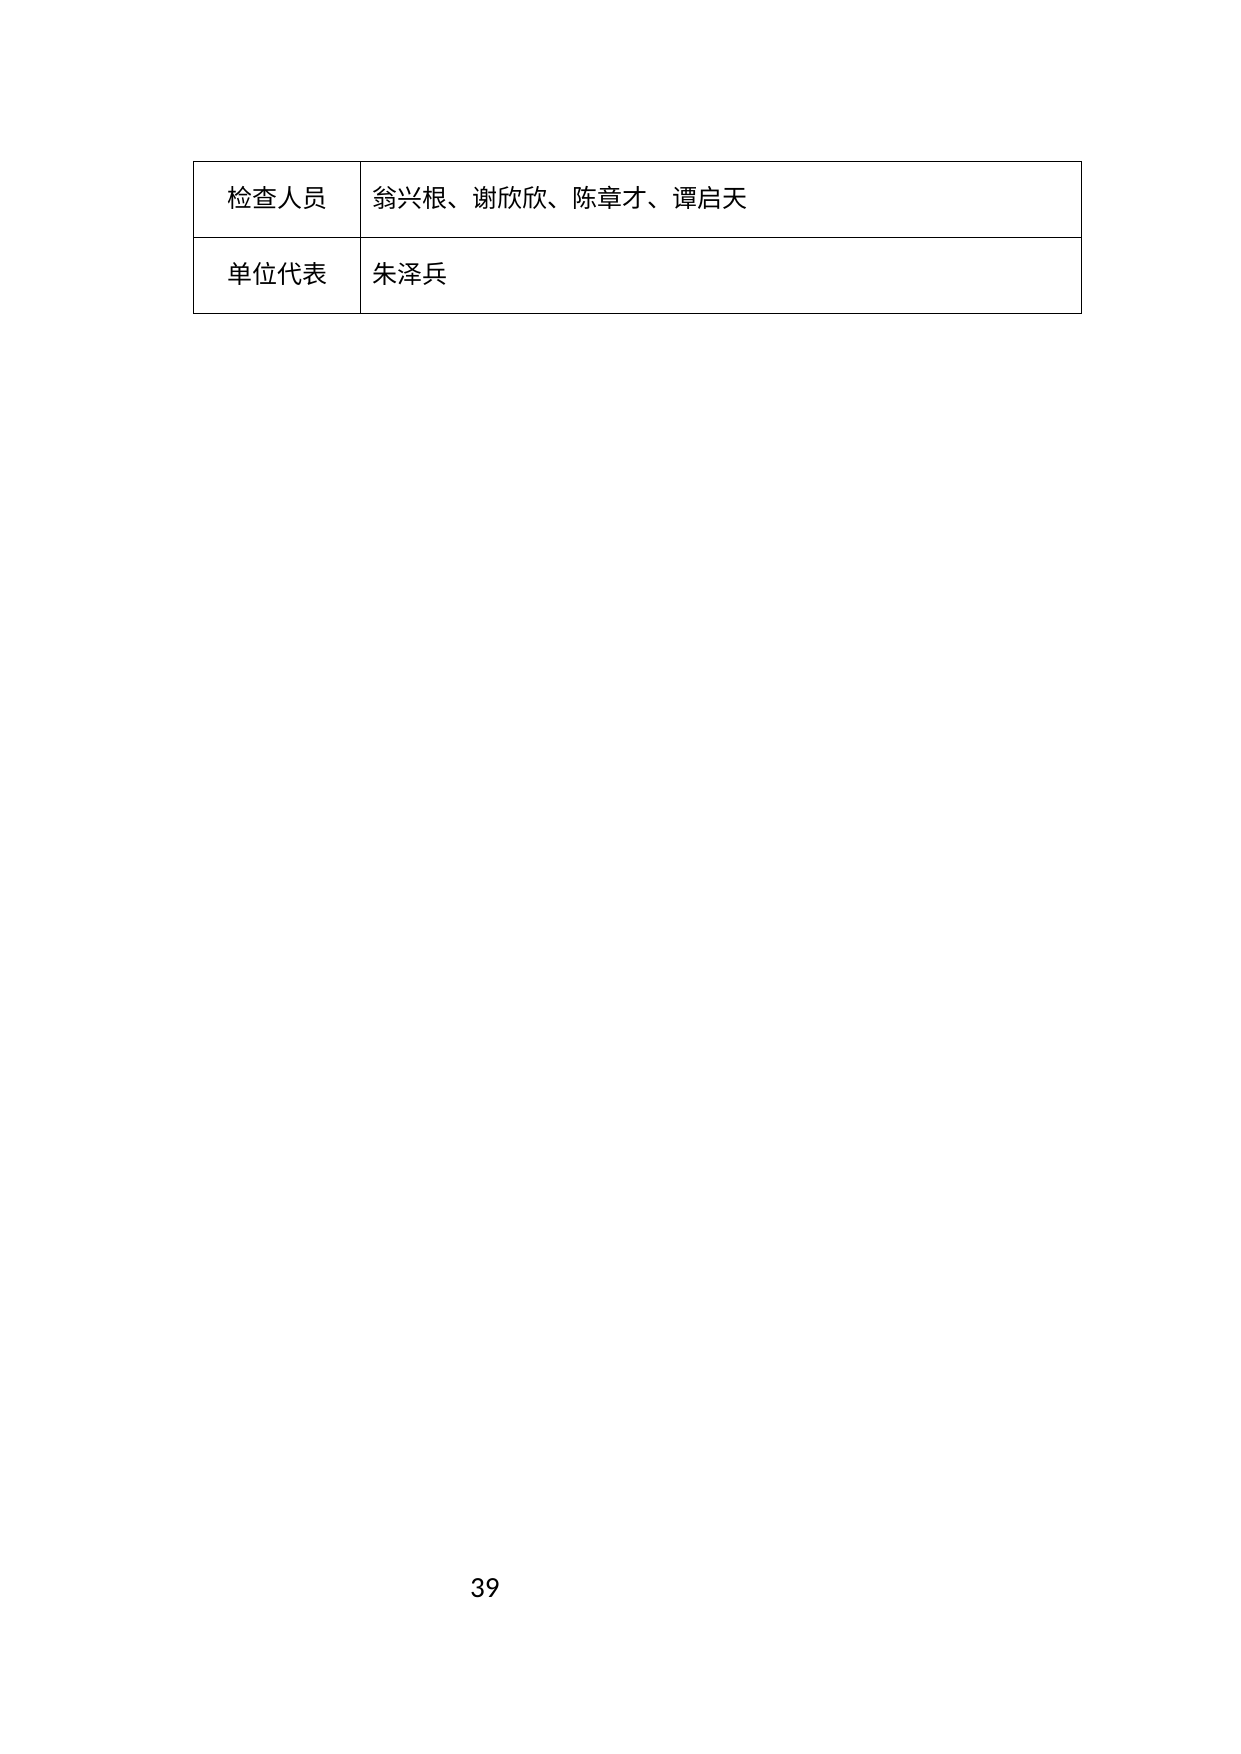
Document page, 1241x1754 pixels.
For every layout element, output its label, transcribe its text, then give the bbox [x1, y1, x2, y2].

table_cell 单位代表 [194, 238, 360, 313]
table_cell 检查人员 [194, 162, 360, 237]
table_cell 翁兴根、谢欣欣、陈章才、谭启天 [361, 162, 1081, 237]
table_cell 朱泽兵 [361, 238, 1081, 313]
